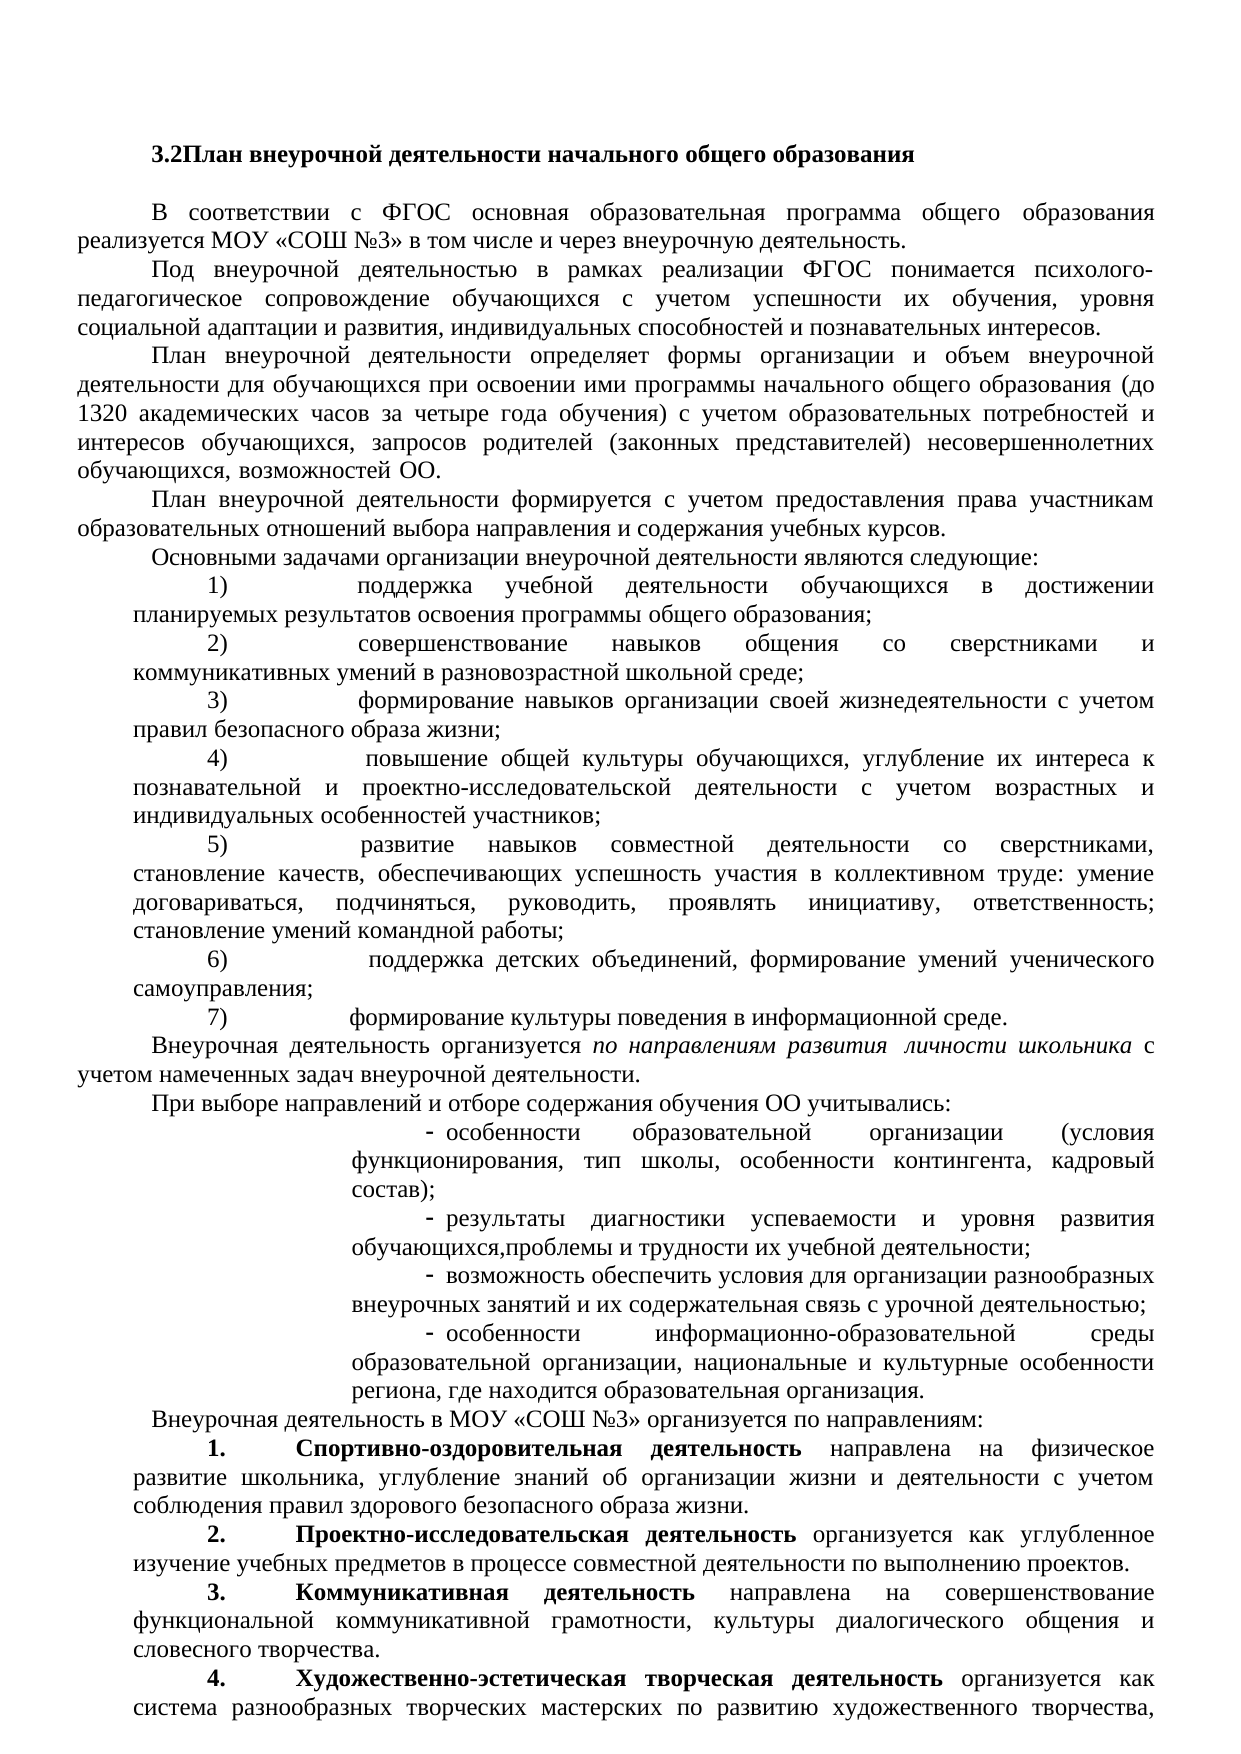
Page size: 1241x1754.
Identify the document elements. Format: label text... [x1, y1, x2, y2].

list особенности образовательной организации (условия функционирования, тип школы, особенности контингента, кадровый состав); [351, 1117, 1154, 1203]
list особенности информационно-образовательной среды образовательной организации, национальные и культурные особенности региона, где находится образовательная организация. [351, 1318, 1154, 1404]
text 3.2План внеурочной деятельности начального общего образования [77, 139, 1154, 168]
text Внеурочная деятельность в МОУ «СОШ №3» организуется по направлениям: [77, 1404, 1154, 1433]
list Коммуникативная деятельность направлена на совершенствование функциональной коммуникативной грамотности, культуры диалогического общения и словесного творчества. [133, 1577, 1154, 1663]
list поддержка учебной деятельности обучающихся в достижении планируемых результатов освоения программы общего образования; [133, 570, 1154, 628]
text Основными задачами организации внеурочной деятельности являются следующие: [77, 542, 1154, 570]
list развитие навыков совместной деятельности со сверстниками, становление качеств, обеспечивающих успешность участия в коллективном труде: умение договариваться, подчиняться, руководить, проявлять инициативу, ответственность; становление умений командной работы; [133, 829, 1154, 944]
text Внеурочная деятельность организуется по направлениям развития личности школьника с учетом намеченных задач внеурочной деятельности. [77, 1030, 1154, 1088]
text Под внеурочной деятельностью в рамках реализации ФГОС понимается психолого- педагогическое сопровождение обучающихся с учетом успешности их обучения, уровня социальной адаптации и развития, индивидуальных способностей и познавательных интересов. [77, 254, 1154, 340]
text План внеурочной деятельности определяет формы организации и объем внеурочной деятельности для обучающихся при освоении ими программы начального общего образования (до 1320 академических часов за четыре года обучения) с учетом образовательных потребностей и интересов обучающихся, запросов родителей (законных представителей) несовершеннолетних обучающихся, возможностей ОО. [77, 340, 1154, 484]
text При выборе направлений и отборе содержания обучения ОО учитывались: [77, 1088, 1154, 1117]
list формирование культуры поведения в информационной среде. [133, 1002, 1154, 1030]
text План внеурочной деятельности формируется с учетом предоставления права участникам образовательных отношений выбора направления и содержания учебных курсов. [77, 484, 1154, 542]
list повышение общей культуры обучающихся, углубление их интереса к познавательной и проектно-исследовательской деятельности с учетом возрастных и индивидуальных особенностей участников; [133, 743, 1154, 829]
text В соответствии с ФГОС основная образовательная программа общего образования реализуется МОУ «СОШ №3» в том числе и через внеурочную деятельность. [77, 197, 1154, 254]
list совершенствование навыков общения со сверстниками и коммуникативных умений в разновозрастной школьной среде; [133, 628, 1154, 685]
list формирование навыков организации своей жизнедеятельности с учетом правил безопасного образа жизни; [133, 685, 1154, 743]
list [133, 1663, 1154, 1720]
list Спортивно-оздоровительная деятельность направлена на физическое развитие школьника, углубление знаний об организации жизни и деятельности с учетом соблюдения правил здорового безопасного образа жизни. [133, 1433, 1154, 1519]
list возможность обеспечить условия для организации разнообразных внеурочных занятий и их содержательная связь с урочной деятельностью; [351, 1260, 1154, 1318]
list поддержка детских объединений, формирование умений ученического самоуправления; [133, 944, 1154, 1002]
list результаты диагностики успеваемости и уровня развития обучающихся,проблемы и трудности их учебной деятельности; [351, 1203, 1154, 1260]
list Проектно-исследовательская деятельность организуется как углубленное изучение учебных предметов в процессе совместной деятельности по выполнению проектов. [133, 1519, 1154, 1577]
